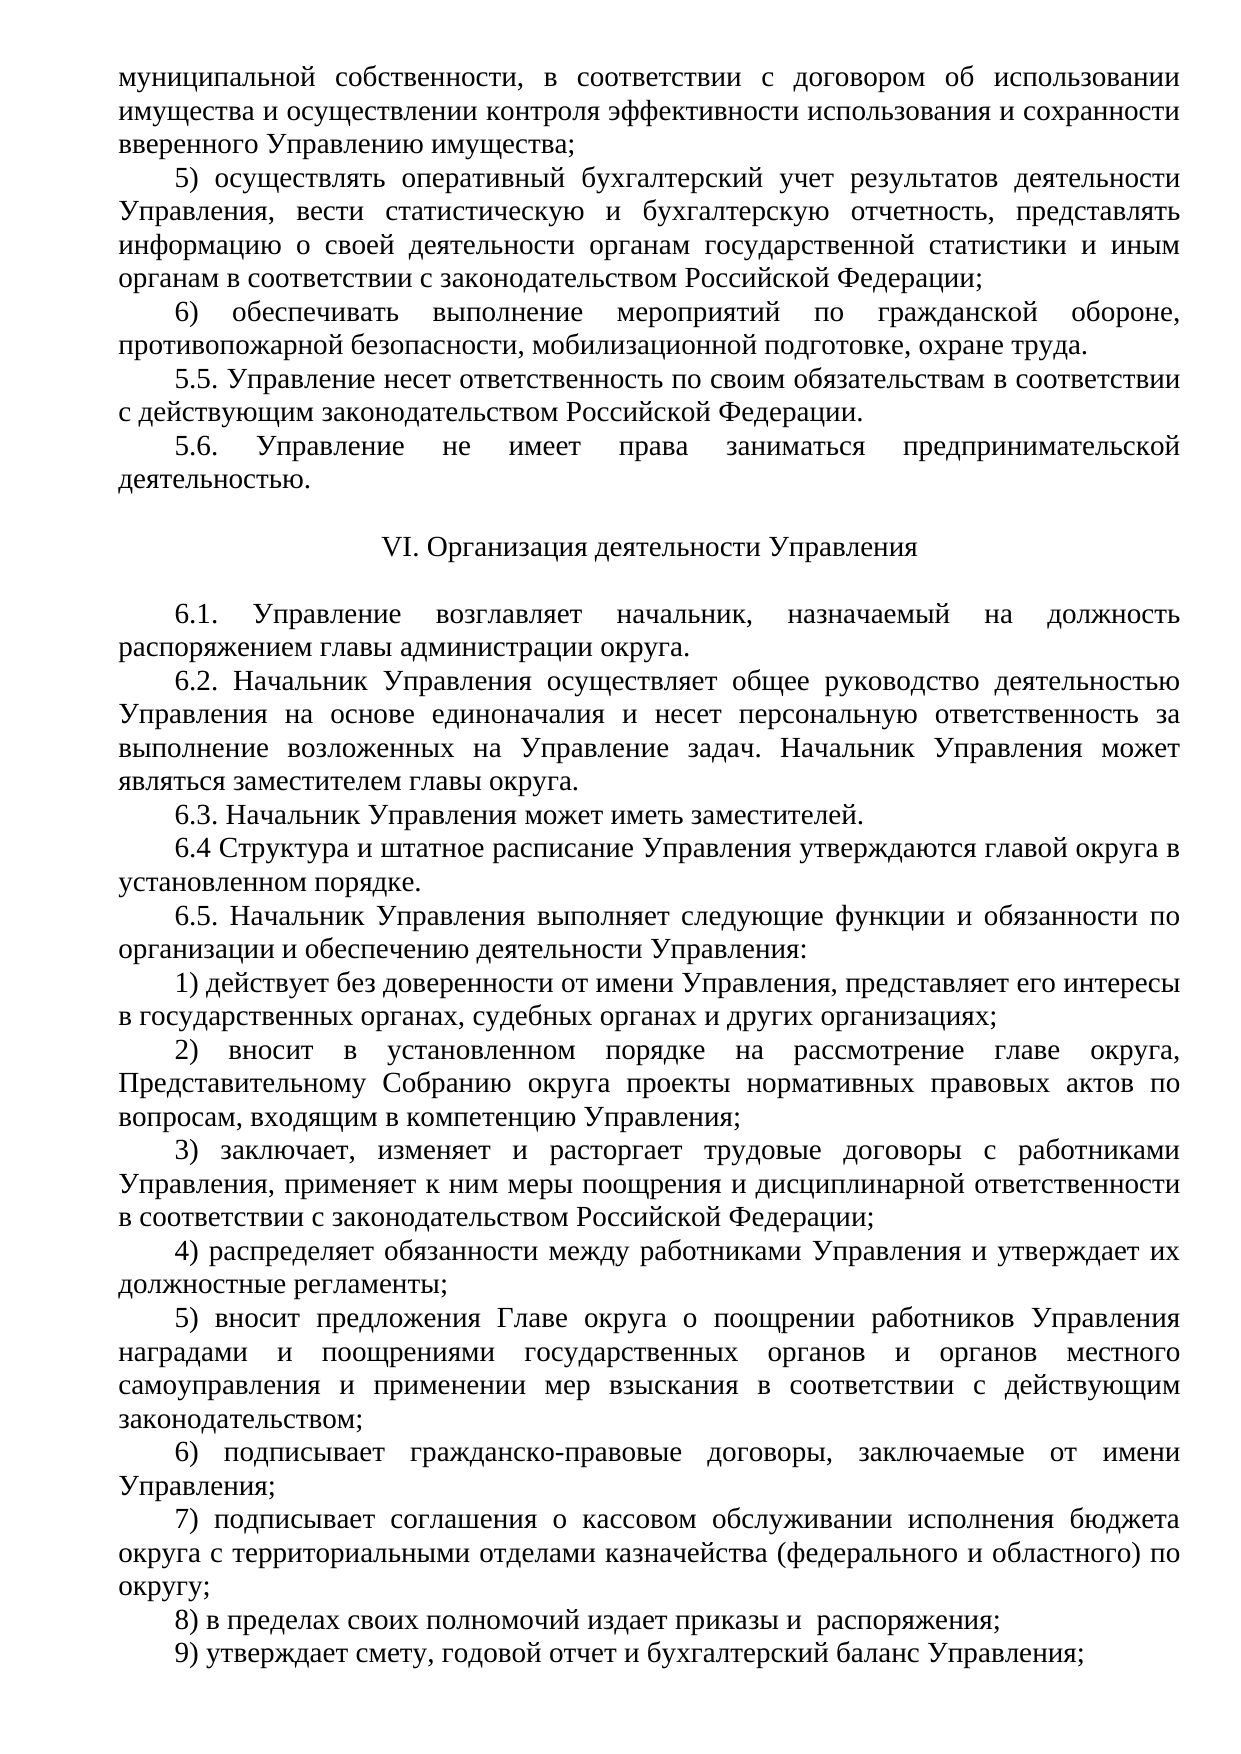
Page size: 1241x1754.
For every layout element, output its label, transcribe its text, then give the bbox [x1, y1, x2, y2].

text 4) распределяет обязанности между работниками Управления и утверждает их должностные регламенты; [118, 1233, 1181, 1300]
text 6) подписывает гражданско-правовые договоры, заключаемые от имени Управления; [118, 1434, 1181, 1501]
text 7) подписывает соглашения о кассовом обслуживании исполнения бюджета округа с территориальными отделами казначейства (федерального и областного) по округу; [118, 1501, 1181, 1602]
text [118, 59, 1181, 160]
text 5.6. Управление не имеет права заниматься предпринимательской деятельностью. [118, 428, 1181, 495]
text 5) осуществлять оперативный бухгалтерский учет результатов деятельности Управления, вести статистическую и бухгалтерскую отчетность, представлять информацию о своей деятельности органам государственной статистики и иным органам в соответствии с законодательством Российской Федерации; [118, 160, 1181, 294]
text 6.5. Начальник Управления выполняет следующие функции и обязанности по организации и обеспечению деятельности Управления: [118, 898, 1181, 965]
text 2) вносит в установленном порядке на рассмотрение главе округа, Представительному Собранию округа проекты нормативных правовых актов по вопросам, входящим в компетенцию Управления; [118, 1032, 1181, 1132]
text 5) вносит предложения Главе округа о поощрении работников Управления наградами и поощрениями государственных органов и органов местного самоуправления и применении мер взыскания в соответствии с действующим законодательством; [118, 1300, 1181, 1434]
text 1) действует без доверенности от имени Управления, представляет его интересы в государственных органах, судебных органах и других организациях; [118, 965, 1181, 1032]
text 6.1. Управление возглавляет начальник, назначаемый на должность распоряжением главы администрации округа. [118, 596, 1181, 663]
text 5.5. Управление несет ответственность по своим обязательствам в соответствии с действующим законодательством Российской Федерации. [118, 361, 1181, 428]
text 6.2. Начальник Управления осуществляет общее руководство деятельностью Управления на основе единоначалия и несет персональную ответственность за выполнение возложенных на Управление задач. Начальник Управления может являться заместителем главы округа. [118, 663, 1181, 797]
text 6) обеспечивать выполнение мероприятий по гражданской обороне, противопожарной безопасности, мобилизационной подготовке, охране труда. [118, 294, 1181, 361]
text 3) заключает, изменяет и расторгает трудовые договоры с работниками Управления, применяет к ним меры поощрения и дисциплинарной ответственности в соответствии с законодательством Российской Федерации; [118, 1132, 1181, 1233]
text 9) утверждает смету, годовой отчет и бухгалтерский баланс Управления; [118, 1636, 1181, 1669]
text VI. Организация деятельности Управления [118, 529, 1181, 562]
text 8) в пределах своих полномочий издает приказы и распоряжения; [118, 1602, 1181, 1636]
text 6.4 Структура и штатное расписание Управления утверждаются главой округа в установленном порядке. [118, 831, 1181, 898]
text 6.3. Начальник Управления может иметь заместителей. [118, 797, 1181, 831]
